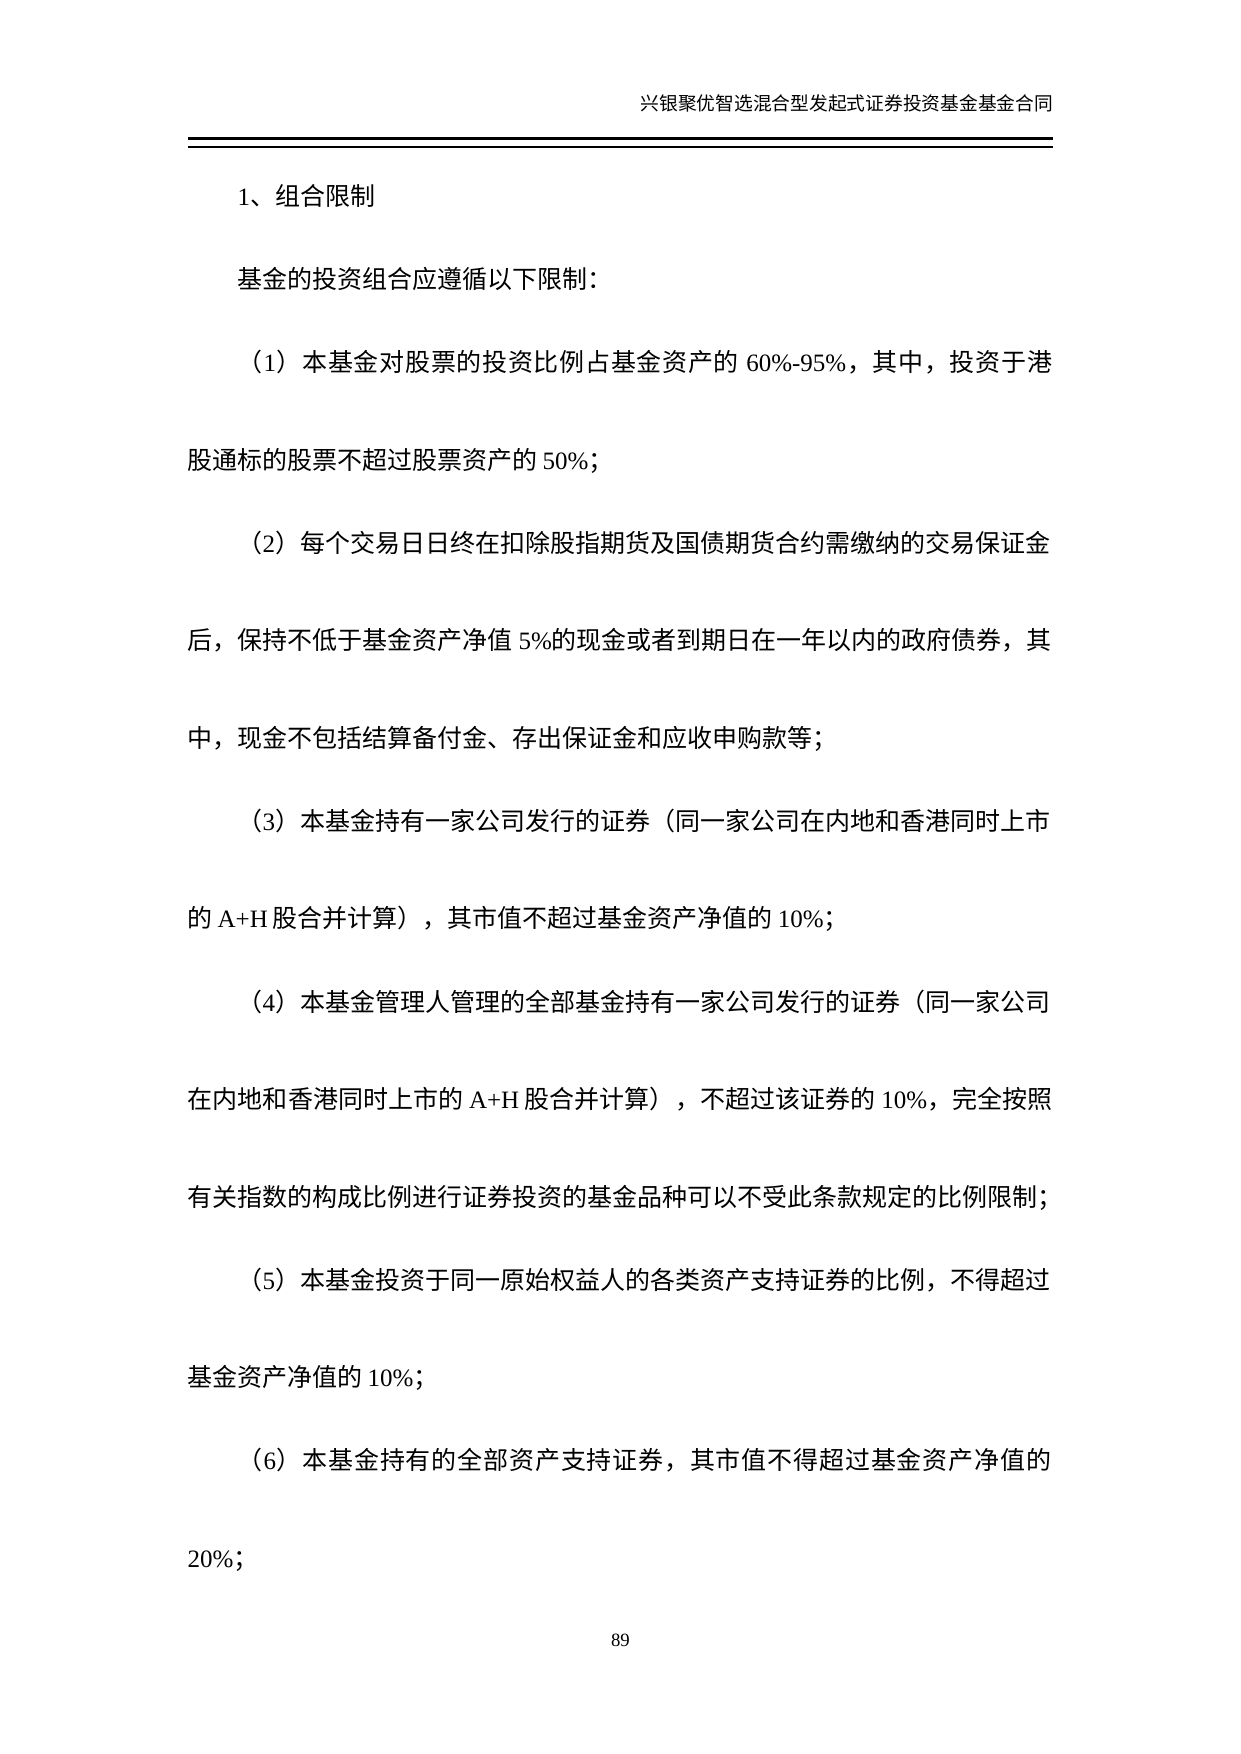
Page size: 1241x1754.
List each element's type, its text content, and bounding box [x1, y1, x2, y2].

text （2）每个交易日日终在扣除股指期货及国债期货合约需缴纳的交易保证金后，保持不低于基金资产净值5%的现金或者到期日在一年以内的政府债券，其中，现金不包括结算备付金、存出保证金和应收申购款等； [187, 509, 1053, 769]
text （6）本基金持有的全部资产支持证券，其市值不得超过基金资产净值的20%； [187, 1426, 1053, 1589]
text （4）本基金管理人管理的全部基金持有一家公司发行的证券（同一家公司在内地和香港同时上市的A+H股合并计算），不超过该证券的10%，完全按照有关指数的构成比例进行证券投资的基金品种可以不受此条款规定的比例限制； [187, 968, 1053, 1228]
text 基金的投资组合应遵循以下限制： [187, 245, 1053, 310]
text （3）本基金持有一家公司发行的证券（同一家公司在内地和香港同时上市的A+H股合并计算），其市值不超过基金资产净值的10%； [187, 787, 1053, 949]
text 1、组合限制 [187, 162, 1053, 227]
text （1）本基金对股票的投资比例占基金资产的60%-95%，其中，投资于港股通标的股票不超过股票资产的50%； [187, 328, 1053, 491]
text （5）本基金投资于同一原始权益人的各类资产支持证券的比例，不得超过基金资产净值的10%； [187, 1246, 1053, 1408]
